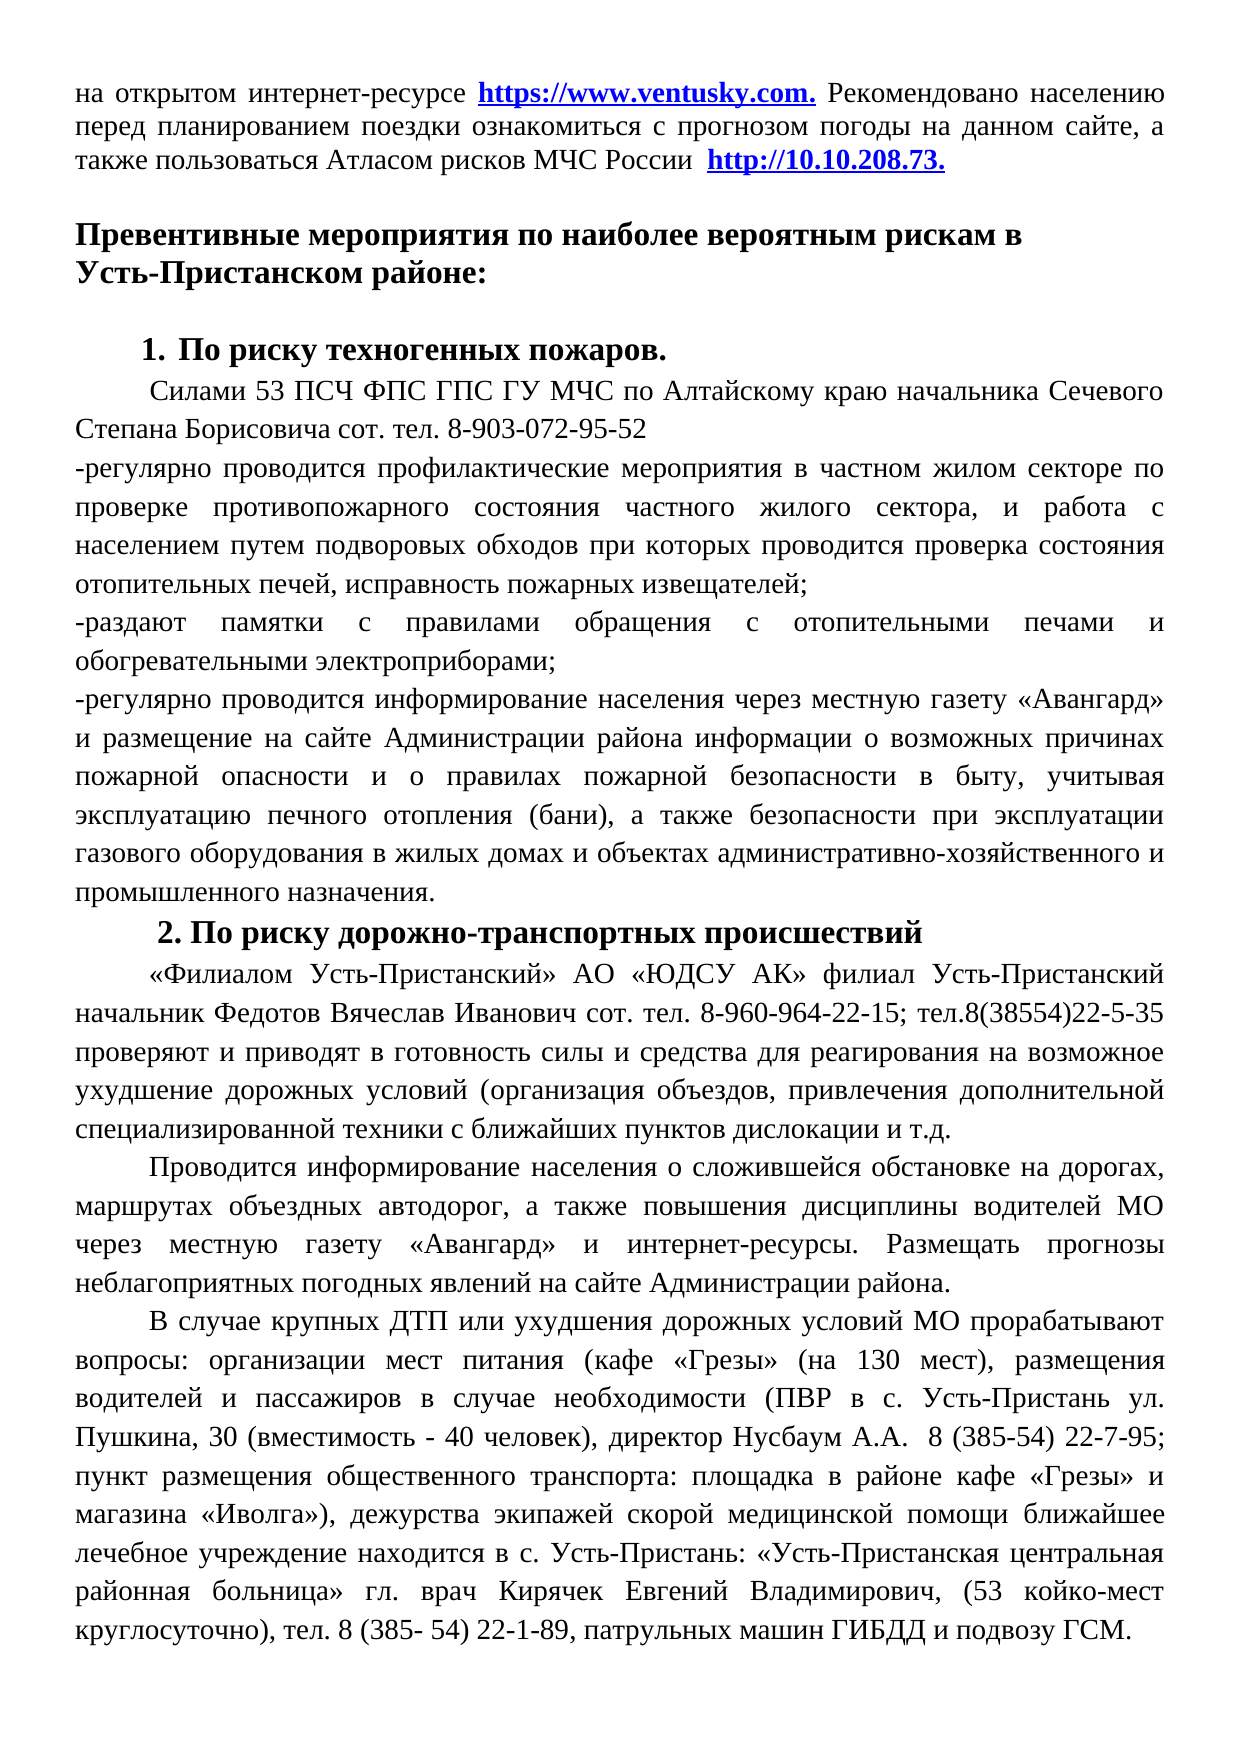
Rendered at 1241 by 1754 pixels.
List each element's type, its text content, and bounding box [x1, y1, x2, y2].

list -регулярно проводится информирование населения через местную газету «Авангард» и размещение на сайте Администрации района информации о возможных причинах пожарной опасности и о правилах пожарной безопасности в быту, учитывая эксплуатацию печного отопления (бани), а также безопасности при эксплуатации газового оборудования в жилых домах и объектах административно-хозяйственного и промышленного назначения. [75, 681, 1165, 908]
list Проводится информирование населения о сложившейся обстановке на дорогах, маршрутах объездных автодорог, а также повышения дисциплины водителей МО через местную газету «Авангард» и интернет-ресурсы. Размещать прогнозы неблагоприятных погодных явлений на сайте Администрации района. [75, 1149, 1165, 1298]
list «Филиалом Усть-Пристанский» АО «ЮДСУ АК» филиал Усть-Пристанский начальник Федотов Вячеслав Иванович сот. тел. 8-960-964-22-15; тел.8(38554)22-5-35 проверяют и приводят в готовность силы и средства для реагирования на возможное ухудшение дорожных условий (организация объездов, привлечения дополнительной специализированной техники с ближайших пунктов дислокации и т.д. [75, 957, 1165, 1144]
list -раздают памятки с правилами обращения с отопительными печами и обогревательными электроприборами; [75, 604, 1165, 676]
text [75, 75, 1165, 176]
text Превентивные мероприятия по наиболее вероятным рискам в [75, 214, 1165, 252]
list Силами 53 ПСЧ ФПС ГПС ГУ МЧС по Алтайскому краю начальника Сечевого Степана Борисовича сот. тел. 8-903-072-95-52 [75, 373, 1165, 445]
text Усть-Пристанском районе: [75, 252, 1165, 291]
list 2. По риску дорожно-транспортных происшествий [157, 913, 1165, 951]
list По риску техногенных пожаров. [141, 329, 1165, 367]
list В случае крупных ДТП или ухудшения дорожных условий МО прорабатывают вопросы: организации мест питания (кафе «Грезы» (на 130 мест), размещения водителей и пассажиров в случае необходимости (ПВР в с. Усть-Пристань ул. Пушкина, 30 (вместимость - 40 человек), директор Нусбаум А.А. 8 (385-54) 22-7-95; пункт размещения общественного транспорта: площадка в районе кафе «Грезы» и магазина «Иволга»), дежурства экипажей скорой медицинской помощи ближайшее лечебное учреждение находится в с. Усть-Пристань: «Усть-Пристанская центральная районная больница» гл. врач Кирячек Евгений Владимирович, (53 койко-мест круглосуточно), тел. 8 (385- 54) 22-1-89, патрульных машин ГИБДД и подвозу ГСМ. [75, 1303, 1165, 1645]
list -регулярно проводится профилактические мероприятия в частном жилом секторе по проверке противопожарного состояния частного жилого сектора, и работа с населением путем подворовых обходов при которых проводится проверка состояния отопительных печей, исправность пожарных извещателей; [75, 450, 1165, 599]
